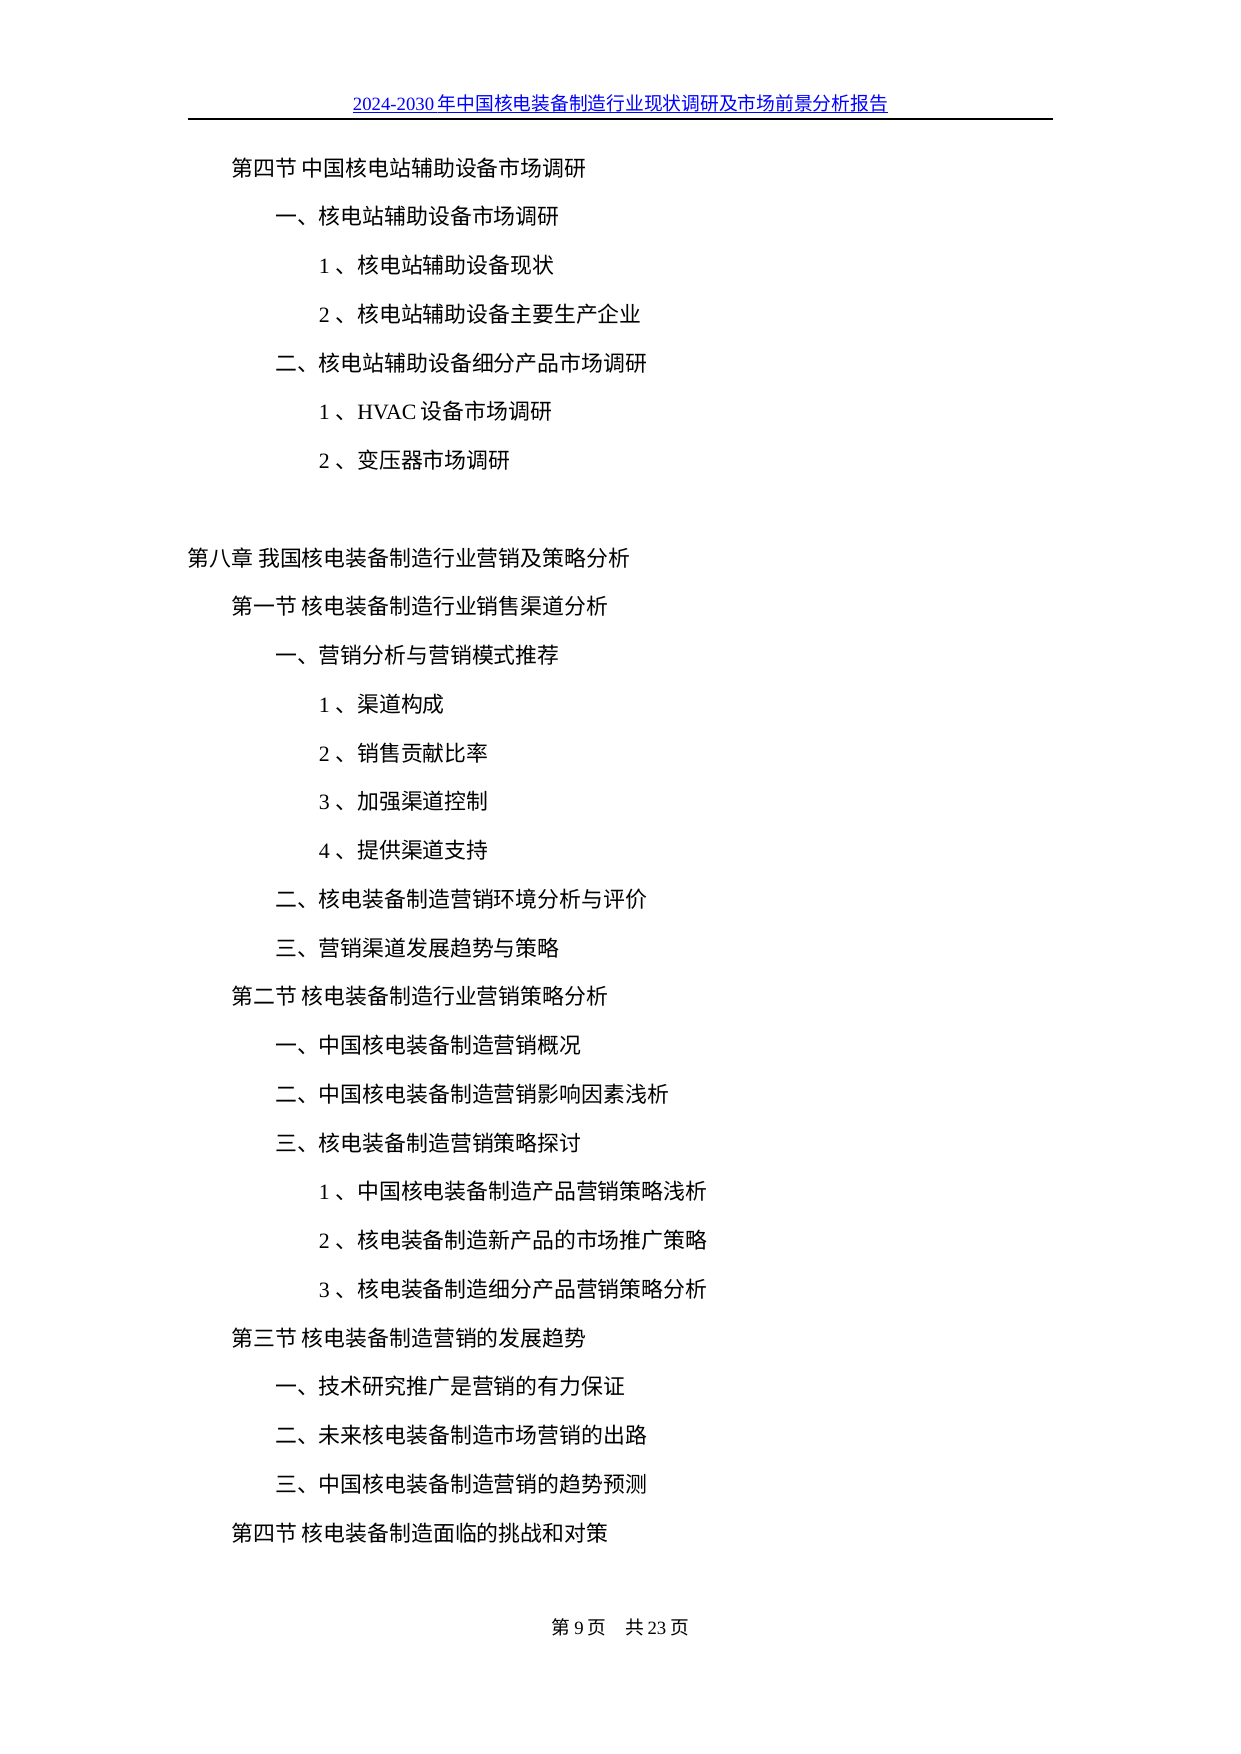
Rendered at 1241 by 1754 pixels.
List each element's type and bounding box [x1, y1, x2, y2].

text [187, 150, 1053, 1548]
